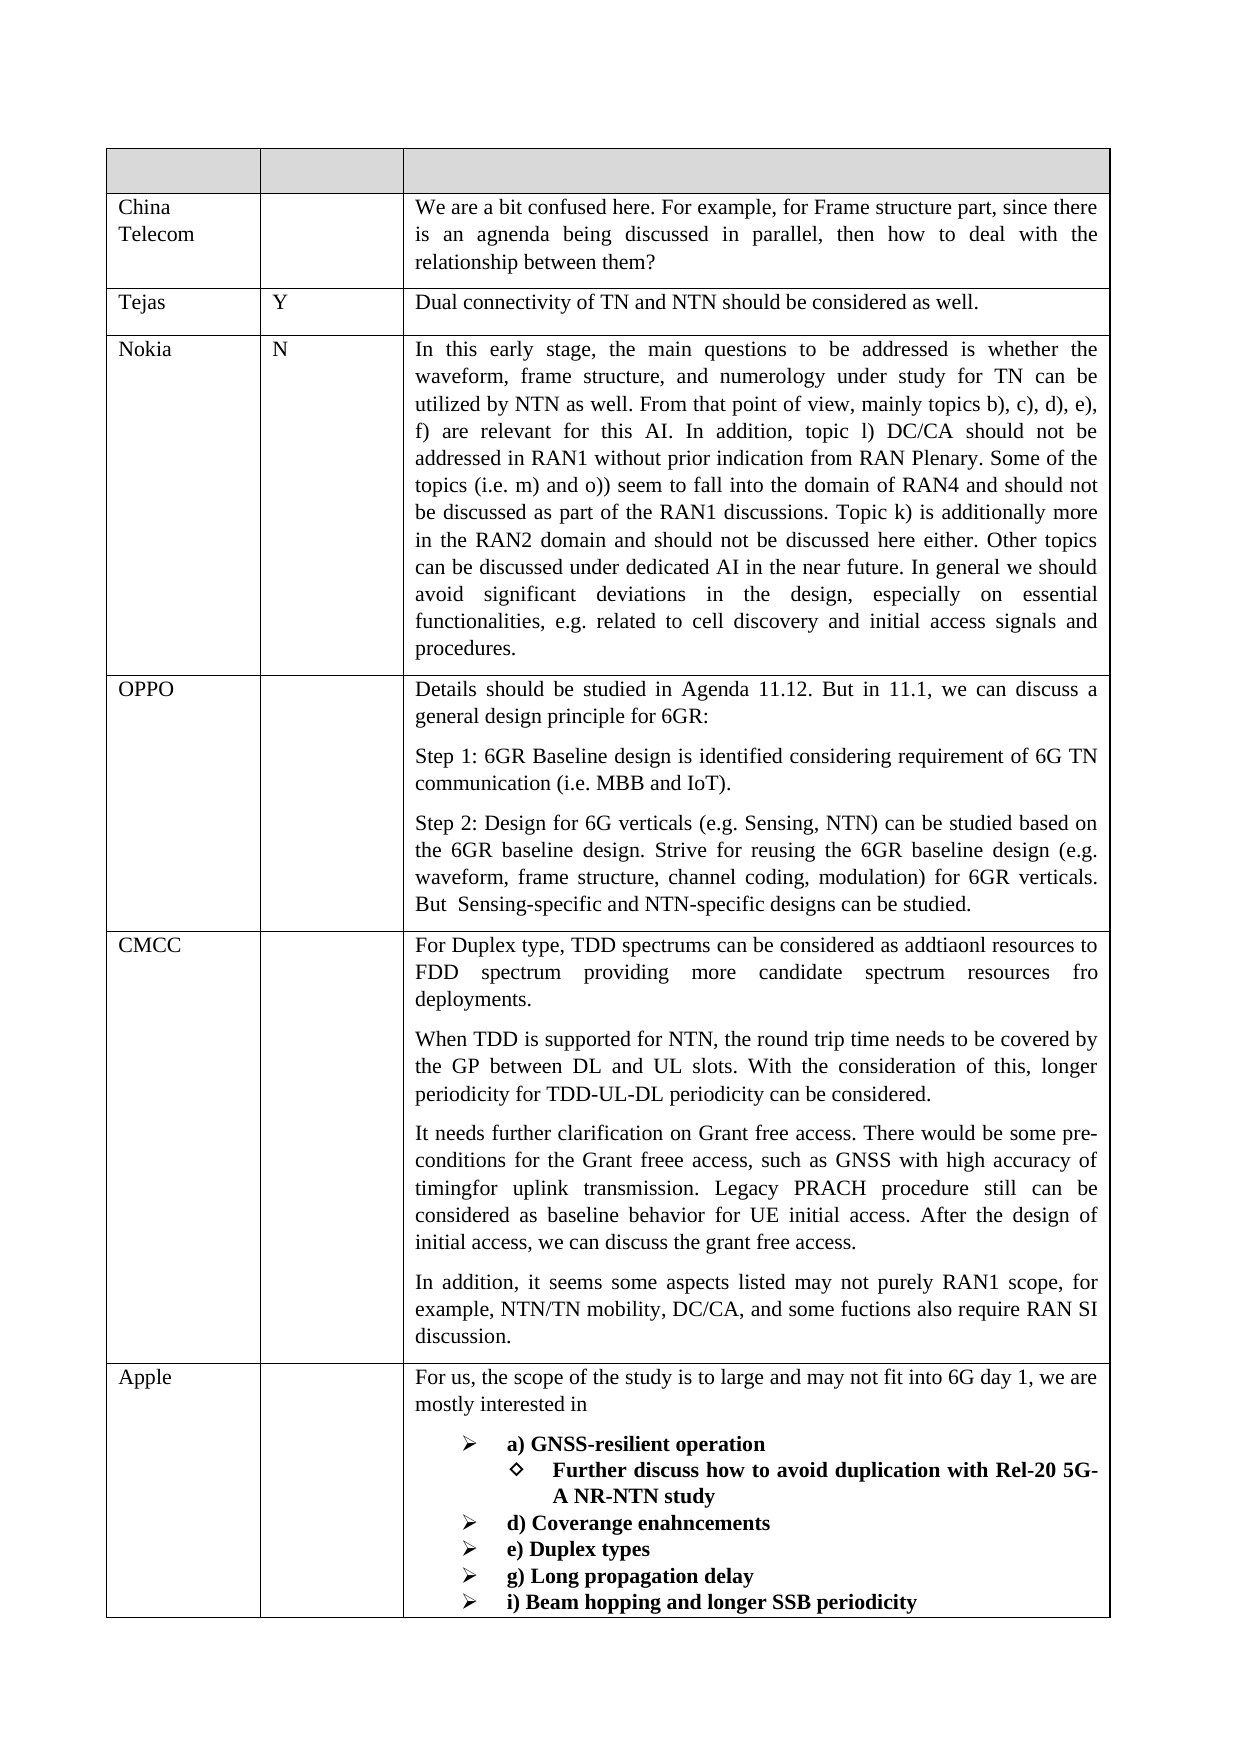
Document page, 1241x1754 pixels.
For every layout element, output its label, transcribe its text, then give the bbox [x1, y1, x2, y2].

table_cell [261, 194, 403, 288]
table_header Company [107, 149, 260, 193]
table_cell Dual connectivity of TN and NTN should be considered as well. [404, 289, 1109, 335]
table_cell [261, 1364, 403, 1617]
table_cell China Telecom [107, 194, 260, 288]
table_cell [404, 1364, 1109, 1617]
table_cell CMCC [107, 932, 260, 1363]
table_header Y/N [261, 149, 403, 193]
table_cell In this early stage, the main questions to be addressed is whether the waveform, frame structure, and numerology under study for TN can be utilized by NTN as well. From that point of view, mainly topics b), c), d), e), f) are relevant for this AI. In addition, topic l) DC/CA should not be addressed in RAN1 without prior indication from RAN Plenary. Some of the topics (i.e. m) and o)) seem to fall into the domain of RAN4 and should not be discussed as part of the RAN1 discussions. Topic k) is additionally more in the RAN2 domain and should not be discussed here either. Other topics can be discussed under dedicated AI in the near future. In general we should avoid significant deviations in the design, especially on essential functionalities, e.g. related to cell discovery and initial access signals and procedures. [404, 336, 1109, 675]
table_cell We are a bit confused here. For example, for Frame structure part, since there is an agnenda being discussed in parallel, then how to deal with the relationship between them? [404, 194, 1109, 288]
table_cell For Duplex type, TDD spectrums can be considered as addtiaonl resources to FDD spectrum providing more candidate spectrum resources fro deployments. When TDD is supported for NTN, the round trip time needs to be covered by the GP between DL and UL slots. With the consideration of this, longer periodicity for TDD-UL-DL periodicity can be considered. It needs further clarification on Grant free access. There would be some pre-conditions for the Grant freee access, such as GNSS with high accuracy of timingfor uplink transmission. Legacy PRACH procedure still can be considered as baseline behavior for UE initial access. After the design of initial access, we can discuss the grant free access. In addition, it seems some aspects listed may not purely RAN1 scope, for example, NTN/TN mobility, DC/CA, and some fuctions also require RAN SI discussion. [404, 932, 1109, 1363]
table_cell Tejas [107, 289, 260, 335]
table_cell Details should be studied in Agenda 11.12. But in 11.1, we can discuss a general design principle for 6GR: Step 1: 6GR Baseline design is identified considering requirement of 6G TN communication (i.e. MBB and IoT). Step 2: Design for 6G verticals (e.g. Sensing, NTN) can be studied based on the 6GR baseline design. Strive for reusing the 6GR baseline design (e.g. waveform, frame structure, channel coding, modulation) for 6GR verticals. But Sensing-specific and NTN-specific designs can be studied. [404, 676, 1109, 931]
table_cell OPPO [107, 676, 260, 931]
table_cell Nokia [107, 336, 260, 675]
table_cell Y [261, 289, 403, 335]
table_header Comments [404, 149, 1109, 193]
table_cell [261, 932, 403, 1363]
table_cell Apple [107, 1364, 260, 1617]
table_cell [261, 676, 403, 931]
table_cell N [261, 336, 403, 675]
